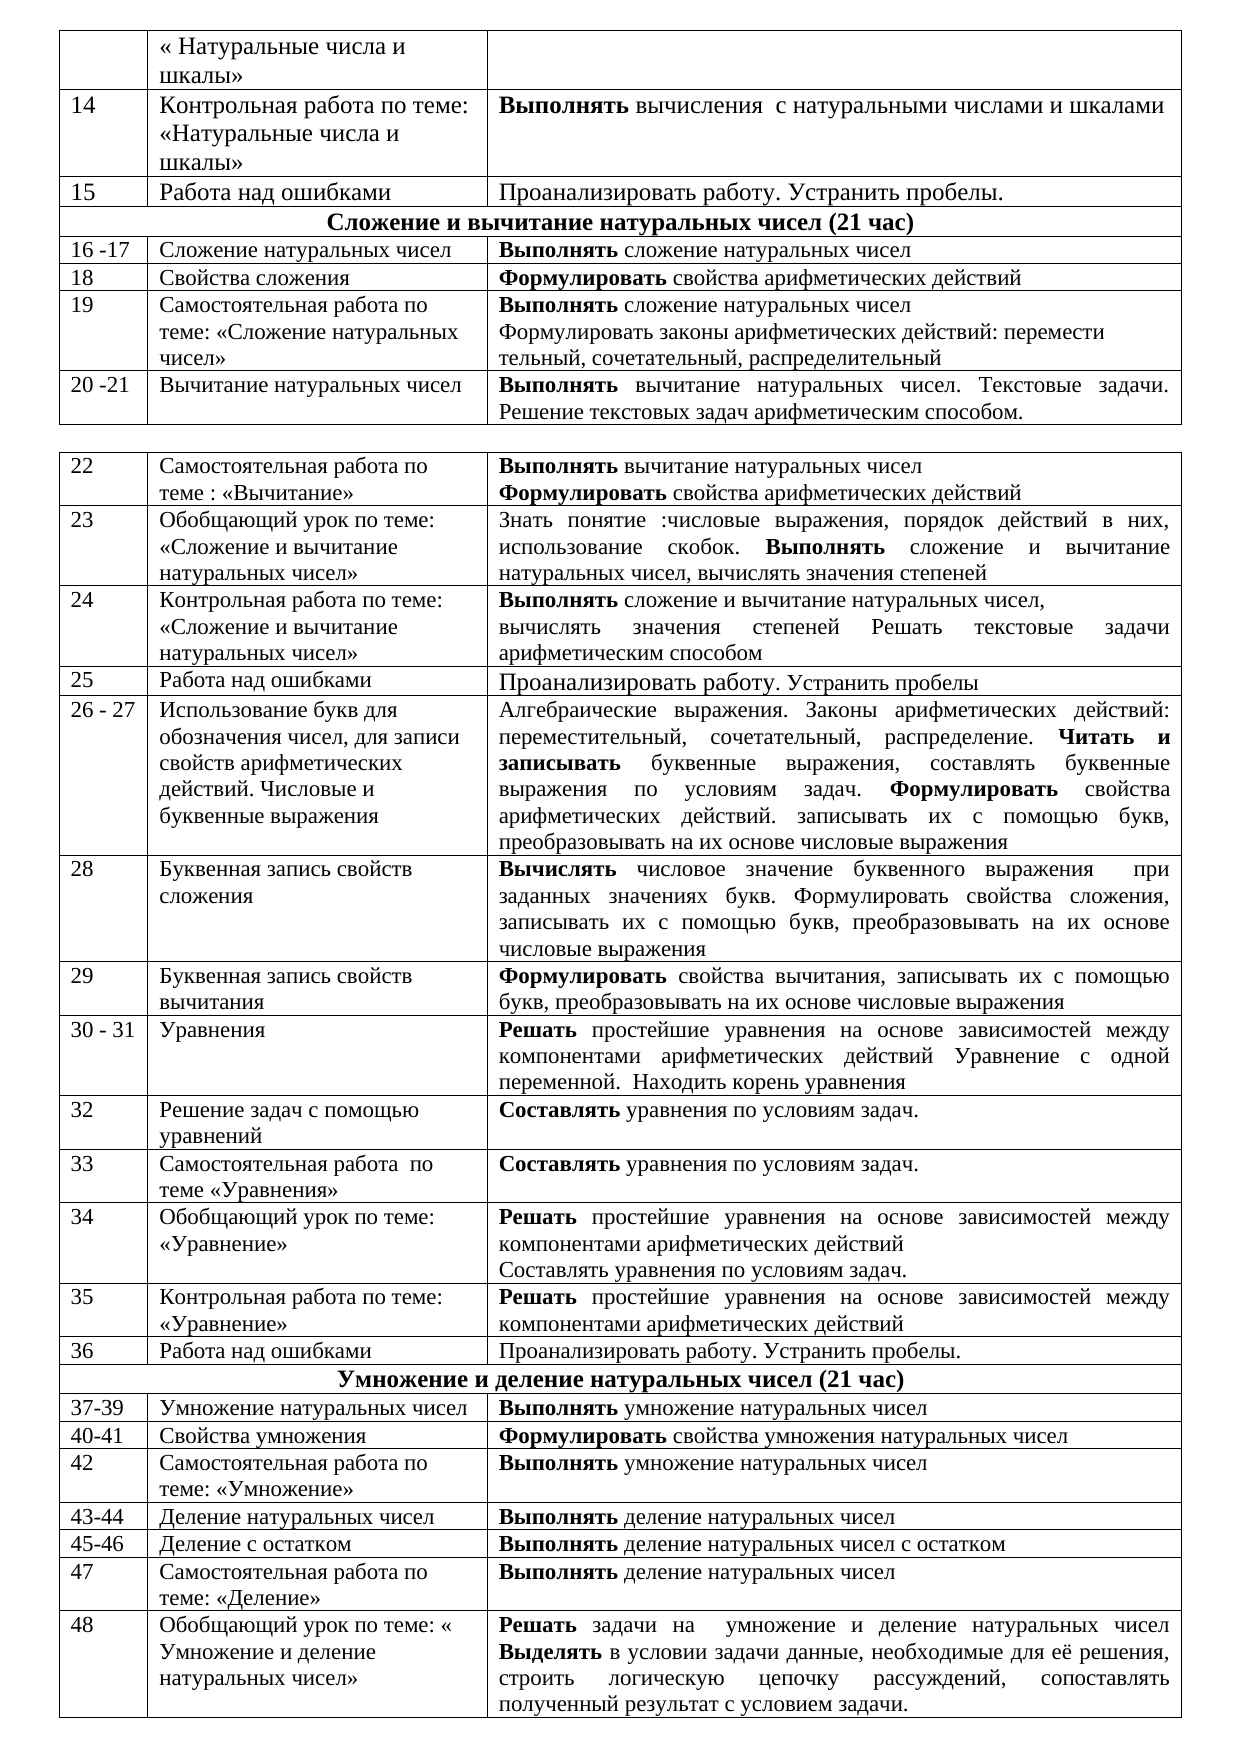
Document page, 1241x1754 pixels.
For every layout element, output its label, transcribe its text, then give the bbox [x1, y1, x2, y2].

table_cell Выполнять вычисления с натуральными числами и шкалами [488, 90, 1181, 176]
table_cell Деление натуральных чисел [148, 1503, 487, 1529]
table_cell Буквенная запись свойств сложения [148, 856, 487, 961]
table_cell Формулировать свойства умножения натуральных чисел [488, 1422, 1181, 1448]
table_cell Умножение натуральных чисел [148, 1394, 487, 1421]
table_cell Свойства умножения [148, 1422, 487, 1448]
table_cell Уравнения [148, 1016, 487, 1095]
table_cell Контрольная работа по теме: «Уравнение» [148, 1284, 487, 1336]
table_cell 35 [60, 1284, 147, 1336]
table_cell Самостоятельная работа по теме «Уравнения» [148, 1150, 487, 1202]
table_cell 14 [60, 90, 147, 176]
table_cell Решать задачи на умножение и деление натуральных чисел Выделять в условии задачи данные, необходимые для её решения, строить логическую цепочку рассуждений, сопоставлять полученный результат с условием задачи. [488, 1611, 1181, 1717]
table_cell Сложение натуральных чисел [148, 237, 487, 263]
table_cell Знать понятие :числовые выражения, порядок действий в них, использование скобок. Выполнять сложение и вычитание натуральных чисел, вычислять значения степеней [488, 506, 1181, 585]
table_cell Решать простейшие уравнения на основе зависимостей между компонентами арифметических действий [488, 1284, 1181, 1336]
table_cell Выполнять вычитание натуральных чисел. Текстовые задачи. Решение текстовых задач арифметическим способом. [488, 371, 1181, 424]
table_cell Контрольная работа по теме: «Натуральные числа и шкалы» [148, 90, 487, 176]
table_cell 40-41 [60, 1422, 147, 1448]
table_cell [148, 31, 487, 89]
table_cell 30 - 31 [60, 1016, 147, 1095]
table_cell Обобщающий урок по теме: «Сложение и вычитание натуральных чисел» [148, 506, 487, 585]
table_cell 32 [60, 1096, 147, 1148]
table_cell Выполнять деление натуральных чисел с остатком [488, 1530, 1181, 1557]
table_cell Обобщающий урок по теме: «Уравнение» [148, 1203, 487, 1282]
table_cell 26 - 27 [60, 696, 147, 854]
table_cell Выполнять деление натуральных чисел [488, 1558, 1181, 1610]
table_cell Свойства сложения [148, 264, 487, 290]
table_cell Решать простейшие уравнения на основе зависимостей между компонентами арифметических действий Уравнение с одной переменной. Находить корень уравнения [488, 1016, 1181, 1095]
table_cell Составлять уравнения по условиям задач. [488, 1150, 1181, 1202]
table_cell 15 [60, 177, 147, 206]
table_cell Использование букв для обозначения чисел, для записи свойств арифметических действий. Числовые и буквенные выражения [148, 696, 487, 854]
table_cell Алгебраические выражения. Законы арифметических действий: переместительный, сочетательный, распределение. Читать и записывать буквенные выражения, составлять буквенные выражения по условиям задач. Формулировать свойства арифметических действий. записывать их с помощью букв, преобразовывать на их основе числовые выражения [488, 696, 1181, 854]
table_cell 34 [60, 1203, 147, 1282]
table_cell Проанализировать работу. Устранить пробелы. [488, 177, 1181, 206]
table_cell Контрольная работа по теме: «Сложение и вычитание натуральных чисел» [148, 586, 487, 666]
table_header Самостоятельная работа по теме : «Вычитание» [148, 453, 487, 505]
table_cell Обобщающий урок по теме: « Умножение и деление натуральных чисел» [148, 1611, 487, 1717]
table_cell Вычислять числовое значение буквенного выражения при заданных значениях букв. Формулировать свойства сложения, записывать их с помощью букв, преобразовывать на их основе числовые выражения [488, 856, 1181, 961]
table_cell 47 [60, 1558, 147, 1610]
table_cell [488, 31, 1181, 89]
table_cell 20 -21 [60, 371, 147, 424]
table_cell Деление с остатком [148, 1530, 487, 1557]
table_cell 36 [60, 1337, 147, 1363]
table_cell 28 [60, 856, 147, 961]
table_cell Работа над ошибками [148, 177, 487, 206]
table_cell Выполнять сложение натуральных чисел [488, 237, 1181, 263]
table_cell Решение задач с помощью уравнений [148, 1096, 487, 1148]
table_cell Выполнять сложение и вычитание натуральных чисел, вычислять значения степеней Решать текстовые задачи арифметическим способом [488, 586, 1181, 666]
table_cell 24 [60, 586, 147, 666]
table_cell Вычитание натуральных чисел [148, 371, 487, 424]
table_cell 33 [60, 1150, 147, 1202]
table_cell 29 [60, 962, 147, 1015]
table_cell Буквенная запись свойств вычитания [148, 962, 487, 1015]
table_header 22 [60, 453, 147, 505]
table_cell 16 -17 [60, 237, 147, 263]
table_cell 48 [60, 1611, 147, 1717]
table_cell Работа над ошибками [148, 667, 487, 695]
table_cell 43-44 [60, 1503, 147, 1529]
table_cell 19 [60, 291, 147, 370]
table_cell Умножение и деление натуральных чисел (21 час) [60, 1365, 1181, 1393]
table_cell Выполнять сложение натуральных чисел Формулировать законы арифметических действий: перемести тельный, сочетательный, распределительный [488, 291, 1181, 370]
table_cell Формулировать свойства вычитания, записывать их с помощью букв, преобразовывать на их основе числовые выражения [488, 962, 1181, 1015]
table_cell Формулировать свойства арифметических действий [488, 264, 1181, 290]
table_cell 25 [60, 667, 147, 695]
table_cell Самостоятельная работа по теме: «Умножение» [148, 1449, 487, 1502]
table_cell Составлять уравнения по условиям задач. [488, 1096, 1181, 1148]
table_cell Решать простейшие уравнения на основе зависимостей между компонентами арифметических действий Составлять уравнения по условиям задач. [488, 1203, 1181, 1282]
table_cell Проанализировать работу. Устранить пробелы. [488, 1337, 1181, 1363]
table_cell 45-46 [60, 1530, 147, 1557]
table_cell 18 [60, 264, 147, 290]
table_cell Проанализировать работу. Устранить пробелы [488, 667, 1181, 695]
table_cell Самостоятельная работа по теме: «Деление» [148, 1558, 487, 1610]
table_cell Выполнять деление натуральных чисел [488, 1503, 1181, 1529]
table_cell 42 [60, 1449, 147, 1502]
table_cell 13 [60, 31, 147, 89]
table_cell Выполнять умножение натуральных чисел [488, 1449, 1181, 1502]
table_cell Сложение и вычитание натуральных чисел (21 час) [60, 207, 1181, 236]
table_cell Работа над ошибками [148, 1337, 487, 1363]
table_cell 37-39 [60, 1394, 147, 1421]
table_cell Выполнять умножение натуральных чисел [488, 1394, 1181, 1421]
table_cell 23 [60, 506, 147, 585]
table_header Выполнять вычитание натуральных чисел Формулировать свойства арифметических действий [488, 453, 1181, 505]
table_cell Самостоятельная работа по теме: «Сложение натуральных чисел» [148, 291, 487, 370]
